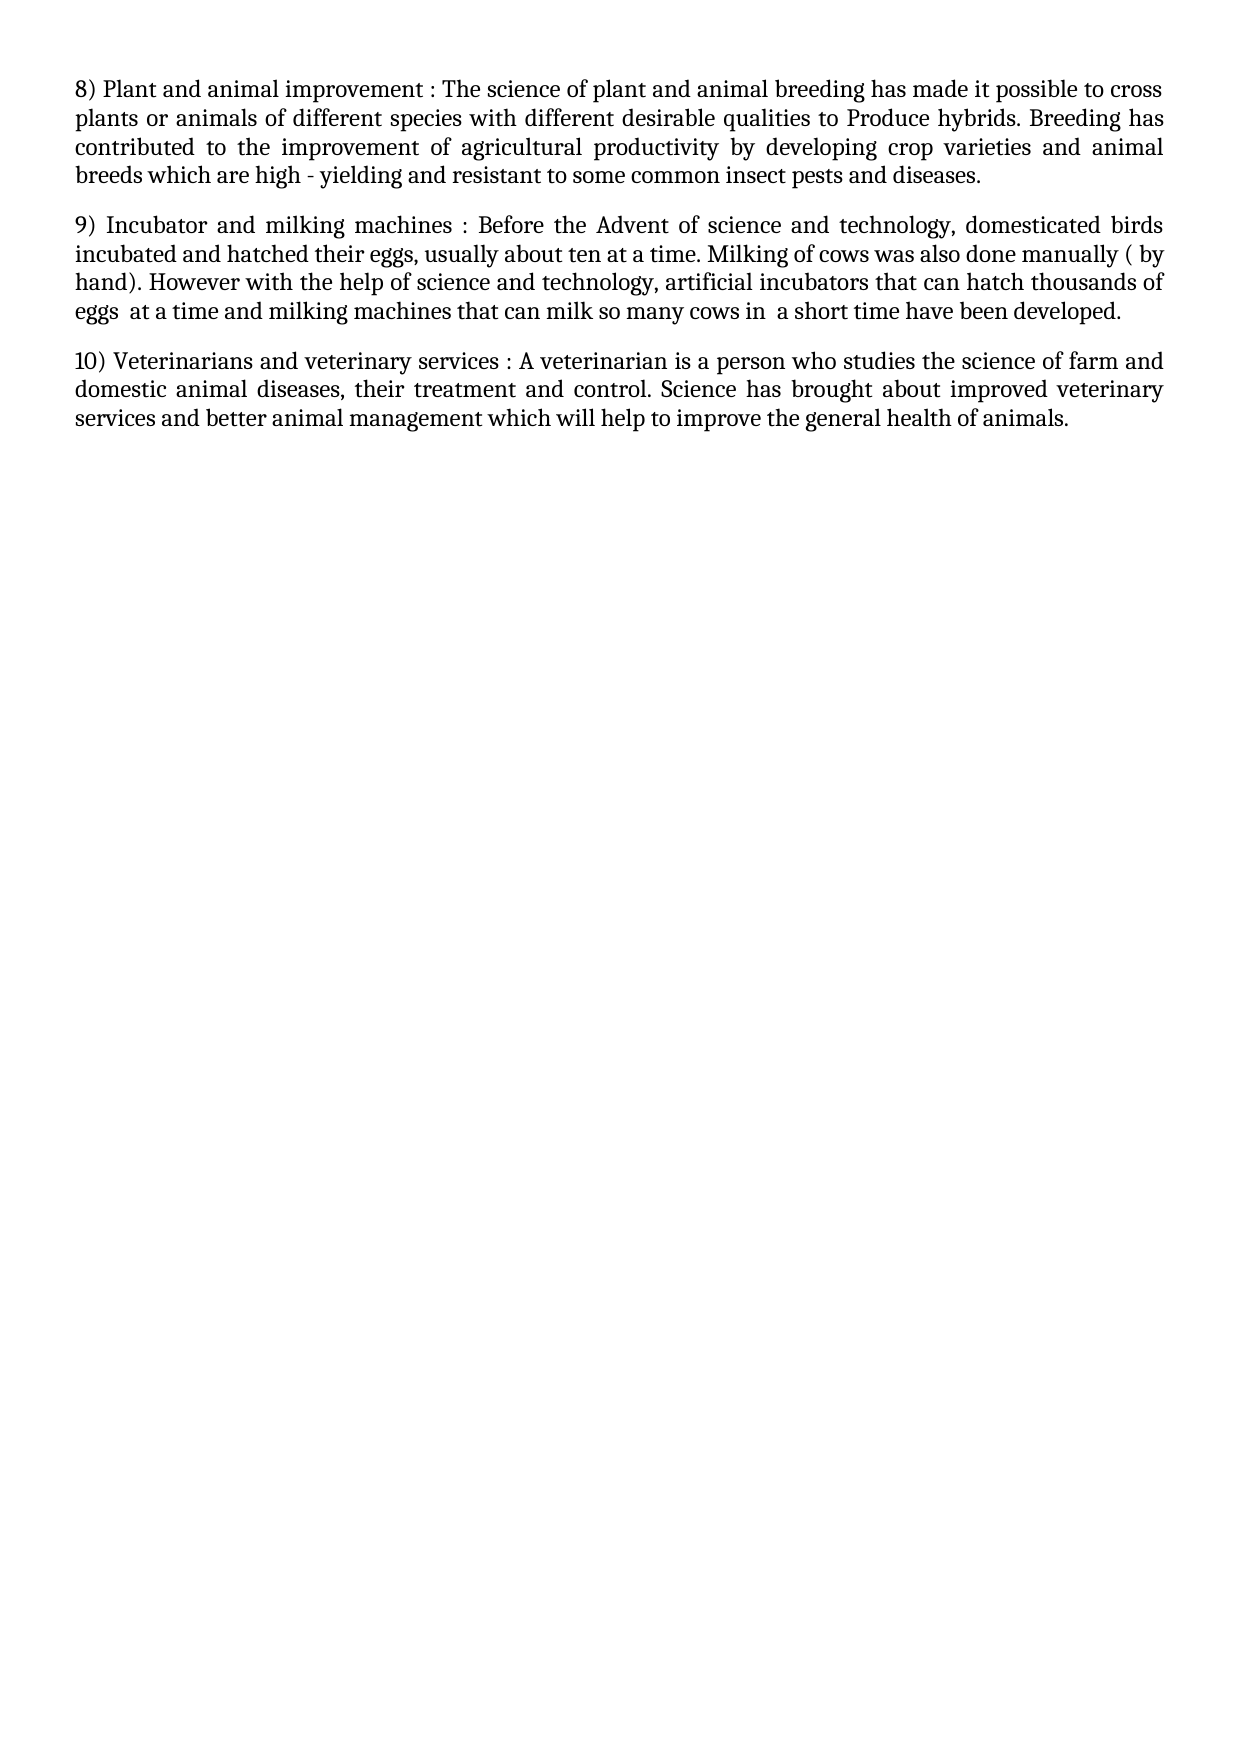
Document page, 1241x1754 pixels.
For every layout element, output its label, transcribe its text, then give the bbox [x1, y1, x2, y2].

text 10) Veterinarians and veterinary services : A veterinarian is a person who studies the science of farm and domestic animal diseases, their treatment and control. Science has brought about improved veterinary services and better animal management which will help to improve the general health of animals. [75, 347, 1165, 433]
text 8) Plant and animal improvement : The science of plant and animal breeding has made it possible to cross plants or animals of different species with different desirable qualities to Produce hybrids. Breeding has contributed to the improvement of agricultural productivity by developing crop varieties and animal breeds which are high - yielding and resistant to some common insect pests and diseases. [75, 75, 1165, 190]
text 9) Incubator and milking machines : Before the Advent of science and technology, domesticated birds incubated and hatched their eggs, usually about ten at a time. Milking of cows was also done manually ( by hand). However with the help of science and technology, artificial incubators that can hatch thousands of eggs at a time and milking machines that can milk so many cows in a short time have been developed. [75, 211, 1165, 326]
